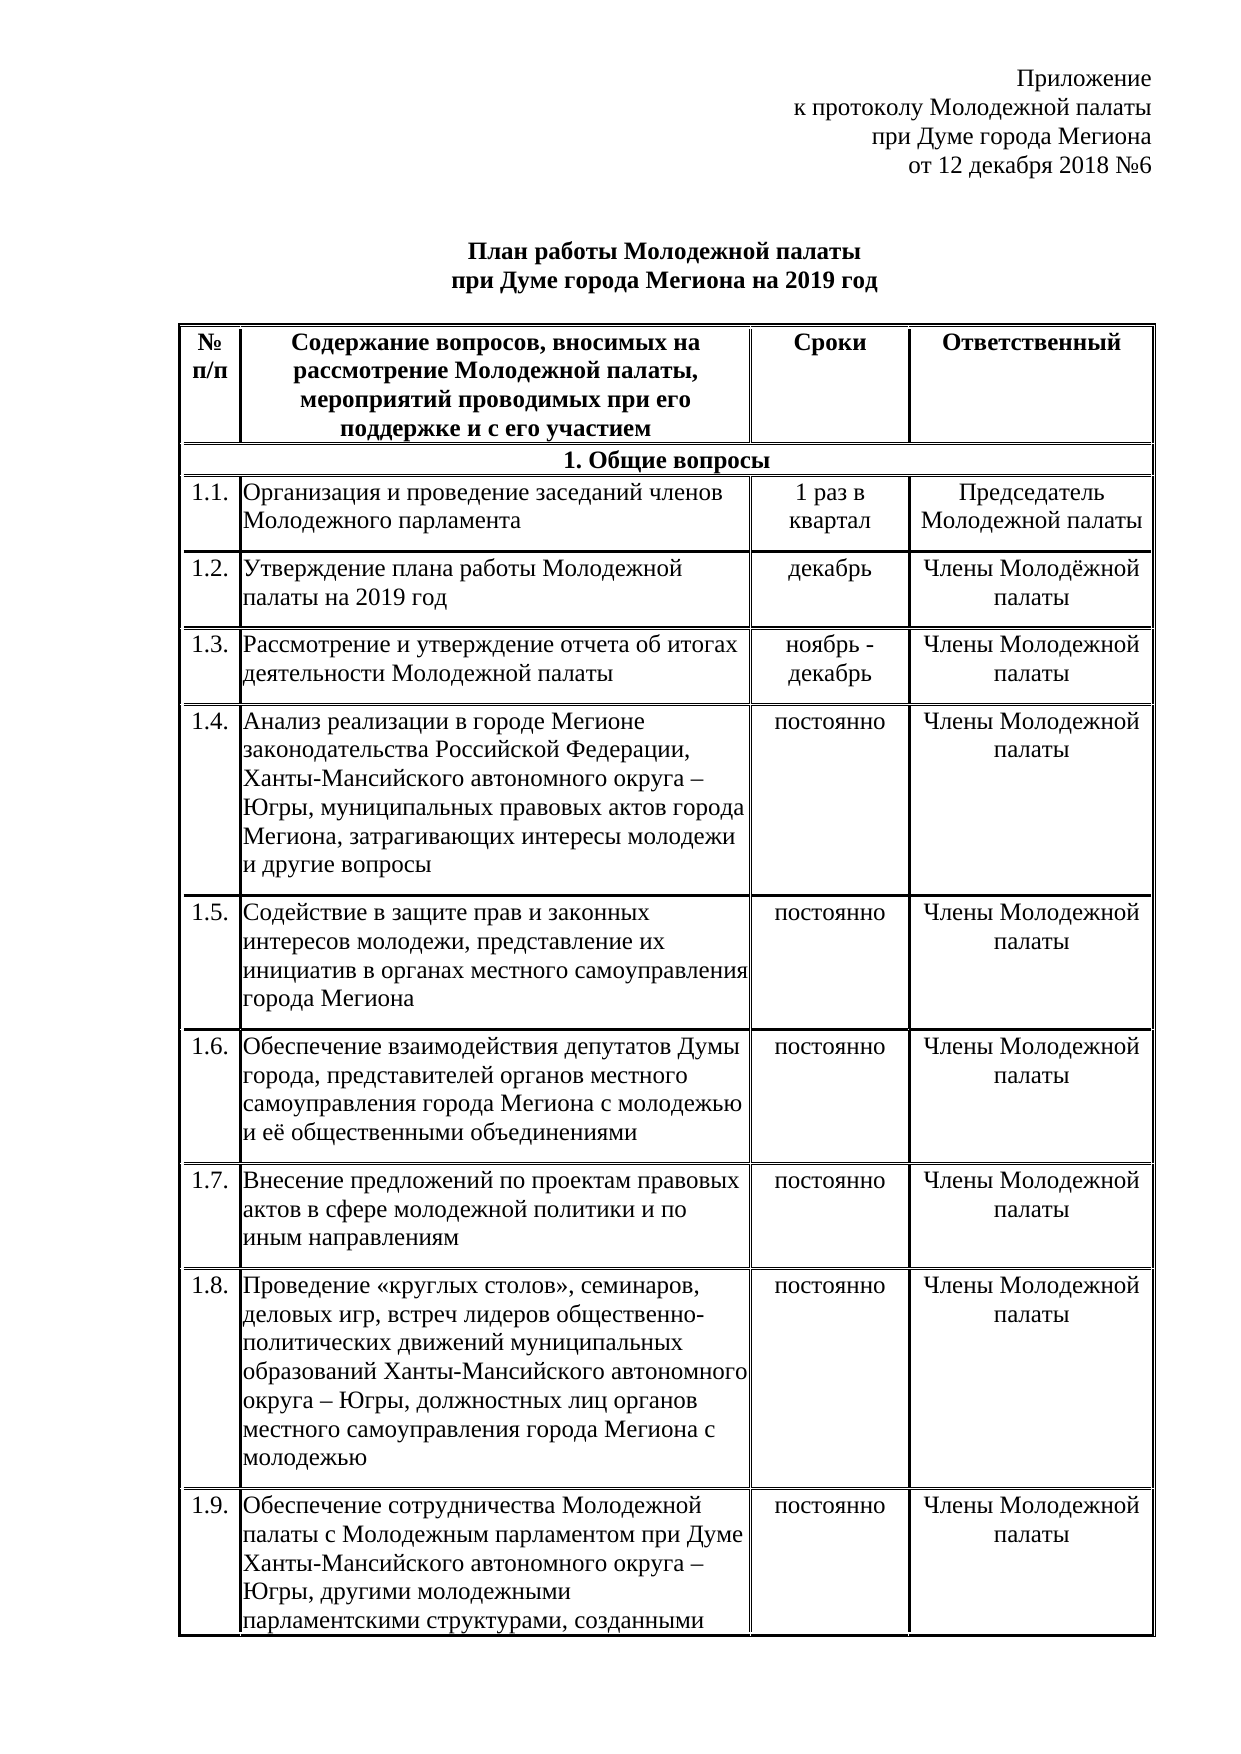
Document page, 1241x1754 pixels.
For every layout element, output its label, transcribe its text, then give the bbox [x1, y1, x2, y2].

table_cell Организация и проведение заседаний членов Молодежного парламента [242, 477, 749, 550]
table_cell Рассмотрение и утверждение отчета об итогах деятельности Молодежной палаты [242, 630, 749, 703]
table_cell Обеспечение взаимодействия депутатов Думы города, представителей органов местного самоуправления города Мегиона с молодежью и её общественными объединениями [242, 1031, 749, 1162]
table_header Сроки [751, 325, 909, 442]
table_cell Содействие в защите прав и законных интересов молодежи, представление их инициатив в органах местного самоуправления города Мегиона [242, 897, 749, 1028]
table_cell Анализ реализации в городе Мегионе законодательства Российской Федерации, Ханты-Мансийского автономного округа – Югры, муниципальных правовых актов города Мегиона, затрагивающих интересы молодежи и другие вопросы [242, 706, 749, 894]
table_cell ноябрь - декабрь [752, 630, 908, 703]
table_cell Члены Молодежной палаты [909, 703, 1154, 894]
text при Думе города Мегиона [177, 121, 1152, 150]
table_cell Проведение «круглых столов», семинаров, деловых игр, встреч лидеров общественно-политических движений муниципальных образований Ханты-Мансийского автономного округа – Югры, должностных лиц органов местного самоуправления города Мегиона с молодежью [242, 1270, 749, 1487]
table_cell Члены Молодежной палаты [909, 1162, 1154, 1267]
table_cell постоянно [752, 1270, 908, 1487]
text Приложение [177, 63, 1152, 92]
table_cell постоянно [751, 1490, 909, 1634]
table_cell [240, 1490, 751, 1634]
table_cell постоянно [752, 706, 908, 894]
table_cell 1.2. [181, 550, 239, 626]
table_cell Утверждение плана работы Молодежной палаты на 2019 год [242, 553, 749, 626]
table_cell 1 раз в квартал [752, 477, 908, 550]
table_cell 1.6. [180, 1028, 239, 1162]
table_header Содержание вопросов, вносимых на рассмотрение Молодежной палаты, мероприятий проводимых при его поддержке и с его участием [240, 327, 751, 442]
table_cell 1.7. [180, 1162, 240, 1267]
table_cell Члены Молодежной палаты [911, 1028, 1154, 1162]
table_cell Председатель Молодежной палаты [911, 474, 1153, 550]
table_cell постоянно [752, 1165, 908, 1267]
text к протоколу Молодежной палаты [177, 92, 1152, 121]
table_header № п/п [181, 327, 240, 442]
table_cell Члены Молодежной палаты [911, 626, 1153, 703]
table_cell Члены Молодежной палаты [911, 894, 1152, 1028]
table_cell 1.3. [181, 626, 239, 703]
table_cell Члены Молодёжной палаты [911, 550, 1152, 626]
table_cell 1.8. [180, 1267, 240, 1487]
table_cell постоянно [752, 897, 908, 1028]
table_cell постоянно [752, 1031, 908, 1162]
text План работы Молодежной палаты [177, 236, 1152, 265]
table_cell 1.4. [180, 703, 240, 894]
table_cell Члены Молодежной палаты [909, 1267, 1154, 1487]
table_cell 1.5. [181, 894, 239, 1028]
table_cell декабрь [752, 553, 908, 626]
table_cell 1.9. [180, 1487, 240, 1634]
table_header Ответственный [909, 327, 1152, 442]
text при Думе города Мегиона на 2019 год [177, 265, 1152, 293]
text от 12 декабря 2018 №6 [177, 150, 1152, 178]
table_cell 1.1. [181, 474, 239, 550]
table_cell 1. Общие вопросы [180, 442, 1154, 473]
table_cell Внесение предложений по проектам правовых актов в сфере молодежной политики и по иным направлениям [242, 1165, 749, 1267]
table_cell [909, 1487, 1154, 1634]
